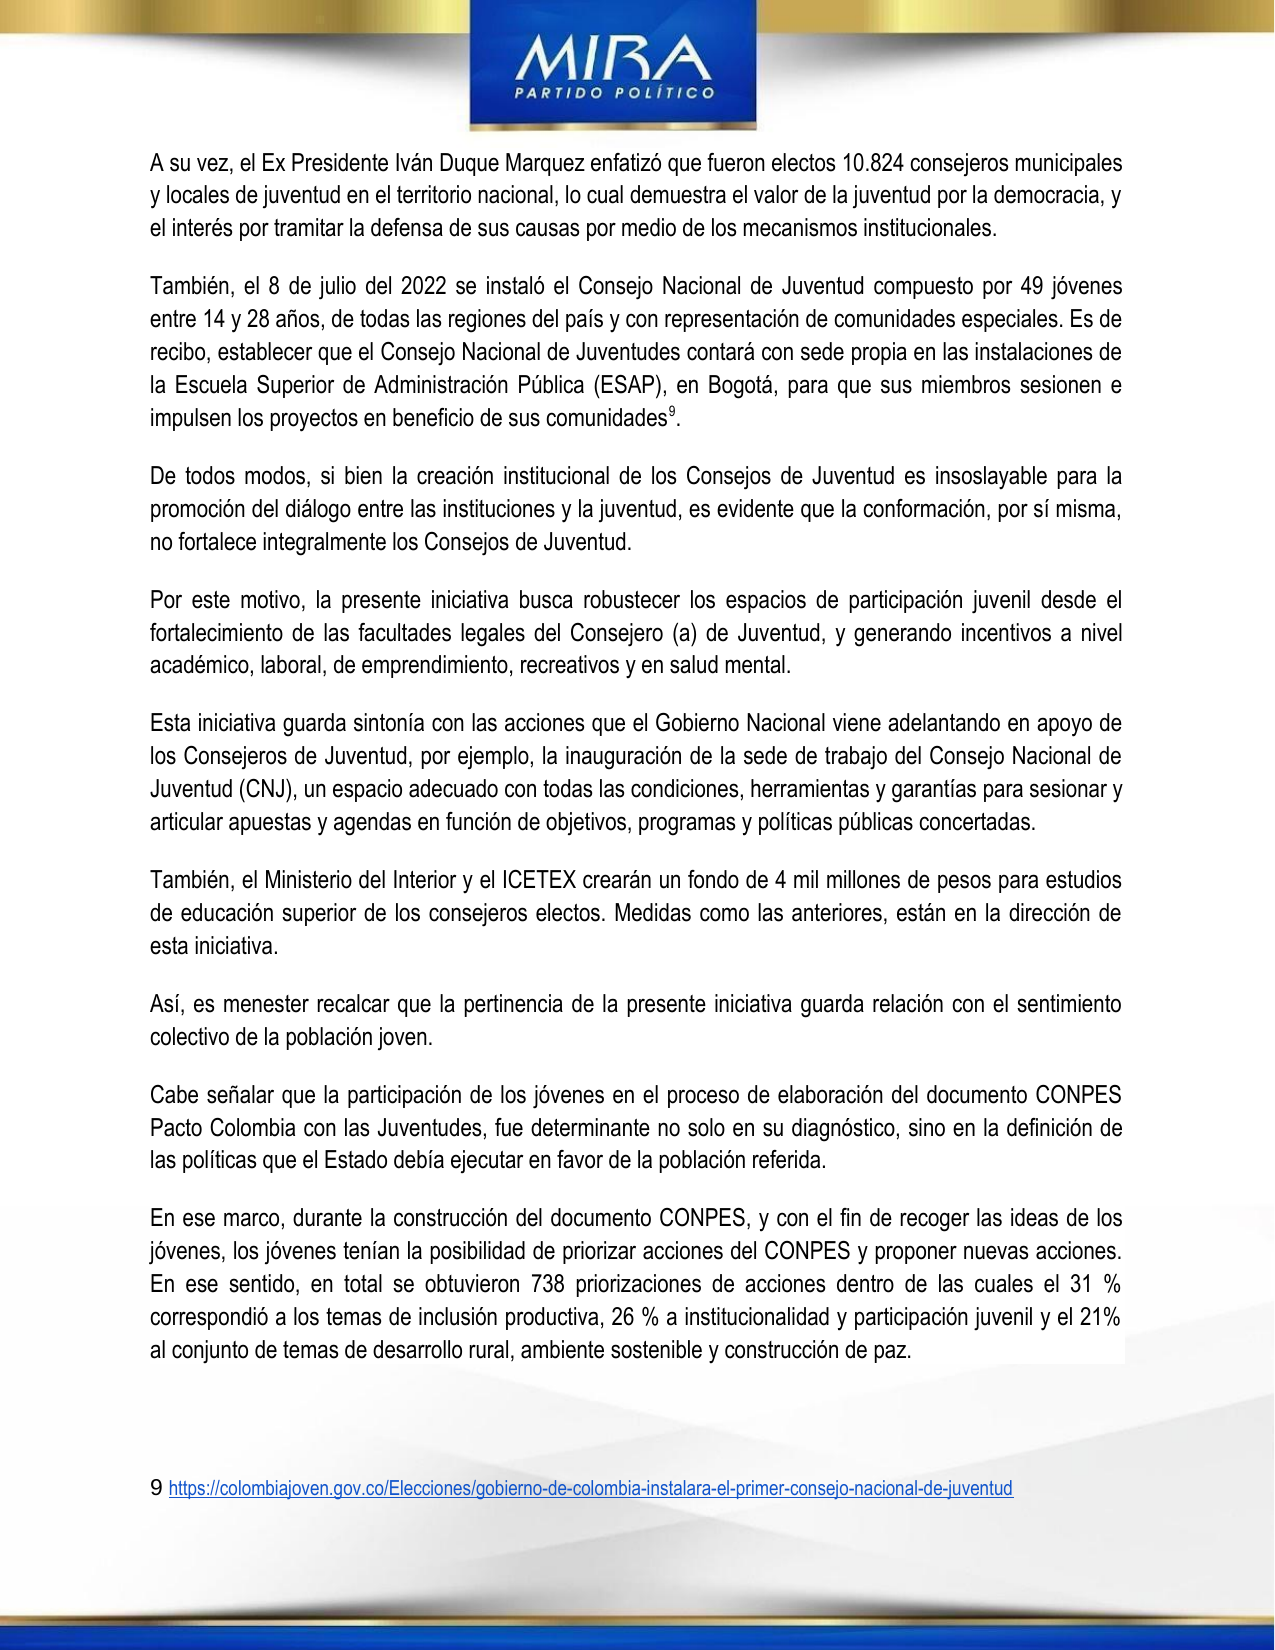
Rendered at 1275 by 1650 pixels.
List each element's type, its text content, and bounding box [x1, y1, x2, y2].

text Cabe señalar que la participación de los jóvenes en el proceso de elaboración del documento CONPES Pacto Colombia con las Juventudes, fue determinante no solo en su diagnóstico, sino en la definición de las políticas que el Estado debía ejecutar en favor de la población referida. [150, 1080, 1125, 1174]
text También, el Ministerio del Interior y el ICETEX crearán un fondo de 4 mil millones de pesos para estudios de educación superior de los consejeros electos. Medidas como las anteriores, están en la dirección de esta iniciativa. [150, 865, 1125, 959]
text A su vez, el Ex Presidente Iván Duque Marquez enfatizó que fueron electos 10.824 consejeros municipales y locales de juventud en el territorio nacional, lo cual demuestra el valor de la juventud por la democracia, y el interés por tramitar la defensa de sus causas por medio de los mecanismos institucionales. [150, 148, 1125, 242]
text También, el 8 de julio del 2022 se instaló el Consejo Nacional de Juventud compuesto por 49 jóvenes entre 14 y 28 años, de todas las regiones del país y con representación de comunidades especiales. Es de recibo, establecer que el Consejo Nacional de Juventudes contará con sede propia en las instalaciones de la Escuela Superior de Administración Pública (ESAP), en Bogotá, para que sus miembros sesionen e impulsen los proyectos en beneficio de sus comunidades. [150, 271, 1125, 432]
text De todos modos, si bien la creación institucional de los Consejos de Juventud es insoslayable para la promoción del diálogo entre las instituciones y la juventud, es evidente que la conformación, por sí misma, no fortalece integralmente los Consejos de Juventud. [150, 461, 1125, 555]
text En ese marco, durante la construcción del documento CONPES, y con el fin de recoger las ideas de los jóvenes, los jóvenes tenían la posibilidad de priorizar acciones del CONPES y proponer nuevas acciones. En ese sentido, en total se obtuvieron 738 priorizaciones de acciones dentro de las cuales el 31 % correspondió a los temas de inclusión productiva, 26 % a institucionalidad y participación juvenil y el 21% al conjunto de temas de desarrollo rural, ambiente sostenible y construcción de paz. [150, 1203, 1125, 1364]
text Esta iniciativa guarda sintonía con las acciones que el Gobierno Nacional viene adelantando en apoyo de los Consejeros de Juventud, por ejemplo, la inauguración de la sede de trabajo del Consejo Nacional de Juventud (CNJ), un espacio adecuado con todas las condiciones, herramientas y garantías para sesionar y articular apuestas y agendas en función de objetivos, programas y políticas públicas concertadas. [150, 708, 1125, 836]
text Por este motivo, la presente iniciativa busca robustecer los espacios de participación juvenil desde el fortalecimiento de las facultades legales del Consejero (a) de Juventud, y generando incentivos a nivel académico, laboral, de emprendimiento, recreativos y en salud mental. [150, 585, 1125, 679]
picture [0, 0, 1275, 1650]
text Así, es menester recalcar que la pertinencia de la presente iniciativa guarda relación con el sentimiento colectivo de la población joven. [150, 989, 1125, 1050]
